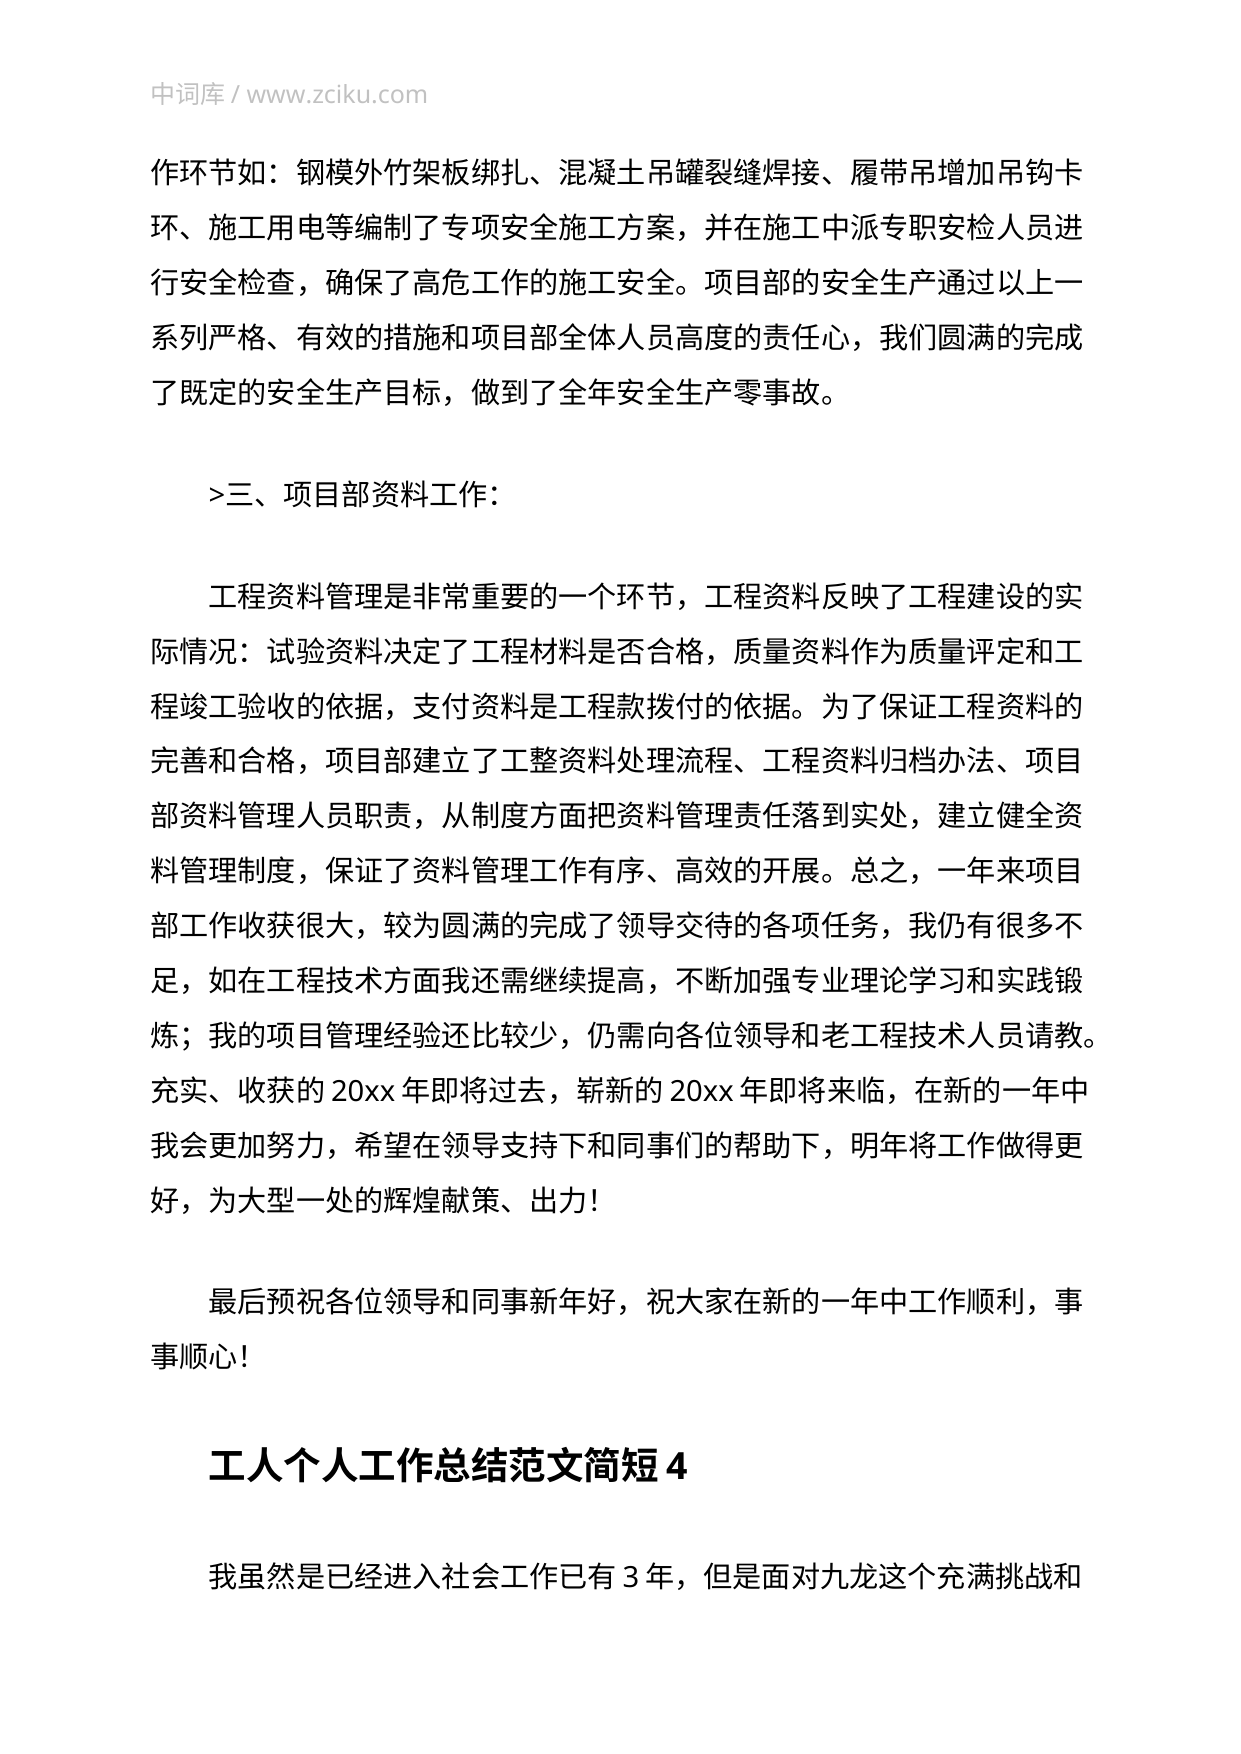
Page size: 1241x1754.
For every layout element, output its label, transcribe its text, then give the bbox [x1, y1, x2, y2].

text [150, 150, 1090, 412]
text 工人个人工作总结范文简短4 [150, 1436, 1090, 1490]
text 工程资料管理是非常重要的一个环节，工程资料反映了工程建设的实际情况：试验资料决定了工程材料是否合格，质量资料作为质量评定和工程竣工验收的依据，支付资料是工程款拨付的依据。为了保证工程资料的完善和合格，项目部建立了工整资料处理流程、工程资料归档办法、项目部资料管理人员职责，从制度方面把资料管理责任落到实处，建立健全资料管理制度，保证了资料管理工作有序、高效的开展。总之，一年来项目部工作收获很大，较为圆满的完成了领导交待的各项任务，我仍有很多不足，如在工程技术方面我还需继续提高，不断加强专业理论学习和实践锻炼；我的项目管理经验还比较少，仍需向各位领导和老工程技术人员请教。充实、收获的20xx年即将过去，崭新的20xx年即将来临，在新的一年中我会更加努力，希望在领导支持下和同事们的帮助下，明年将工作做得更好，为大型一处的辉煌献策、出力！ [150, 573, 1090, 1219]
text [150, 1553, 1090, 1596]
text >三、项目部资料工作： [150, 471, 1090, 514]
text 最后预祝各位领导和同事新年好，祝大家在新的一年中工作顺利，事事顺心！ [150, 1279, 1090, 1376]
